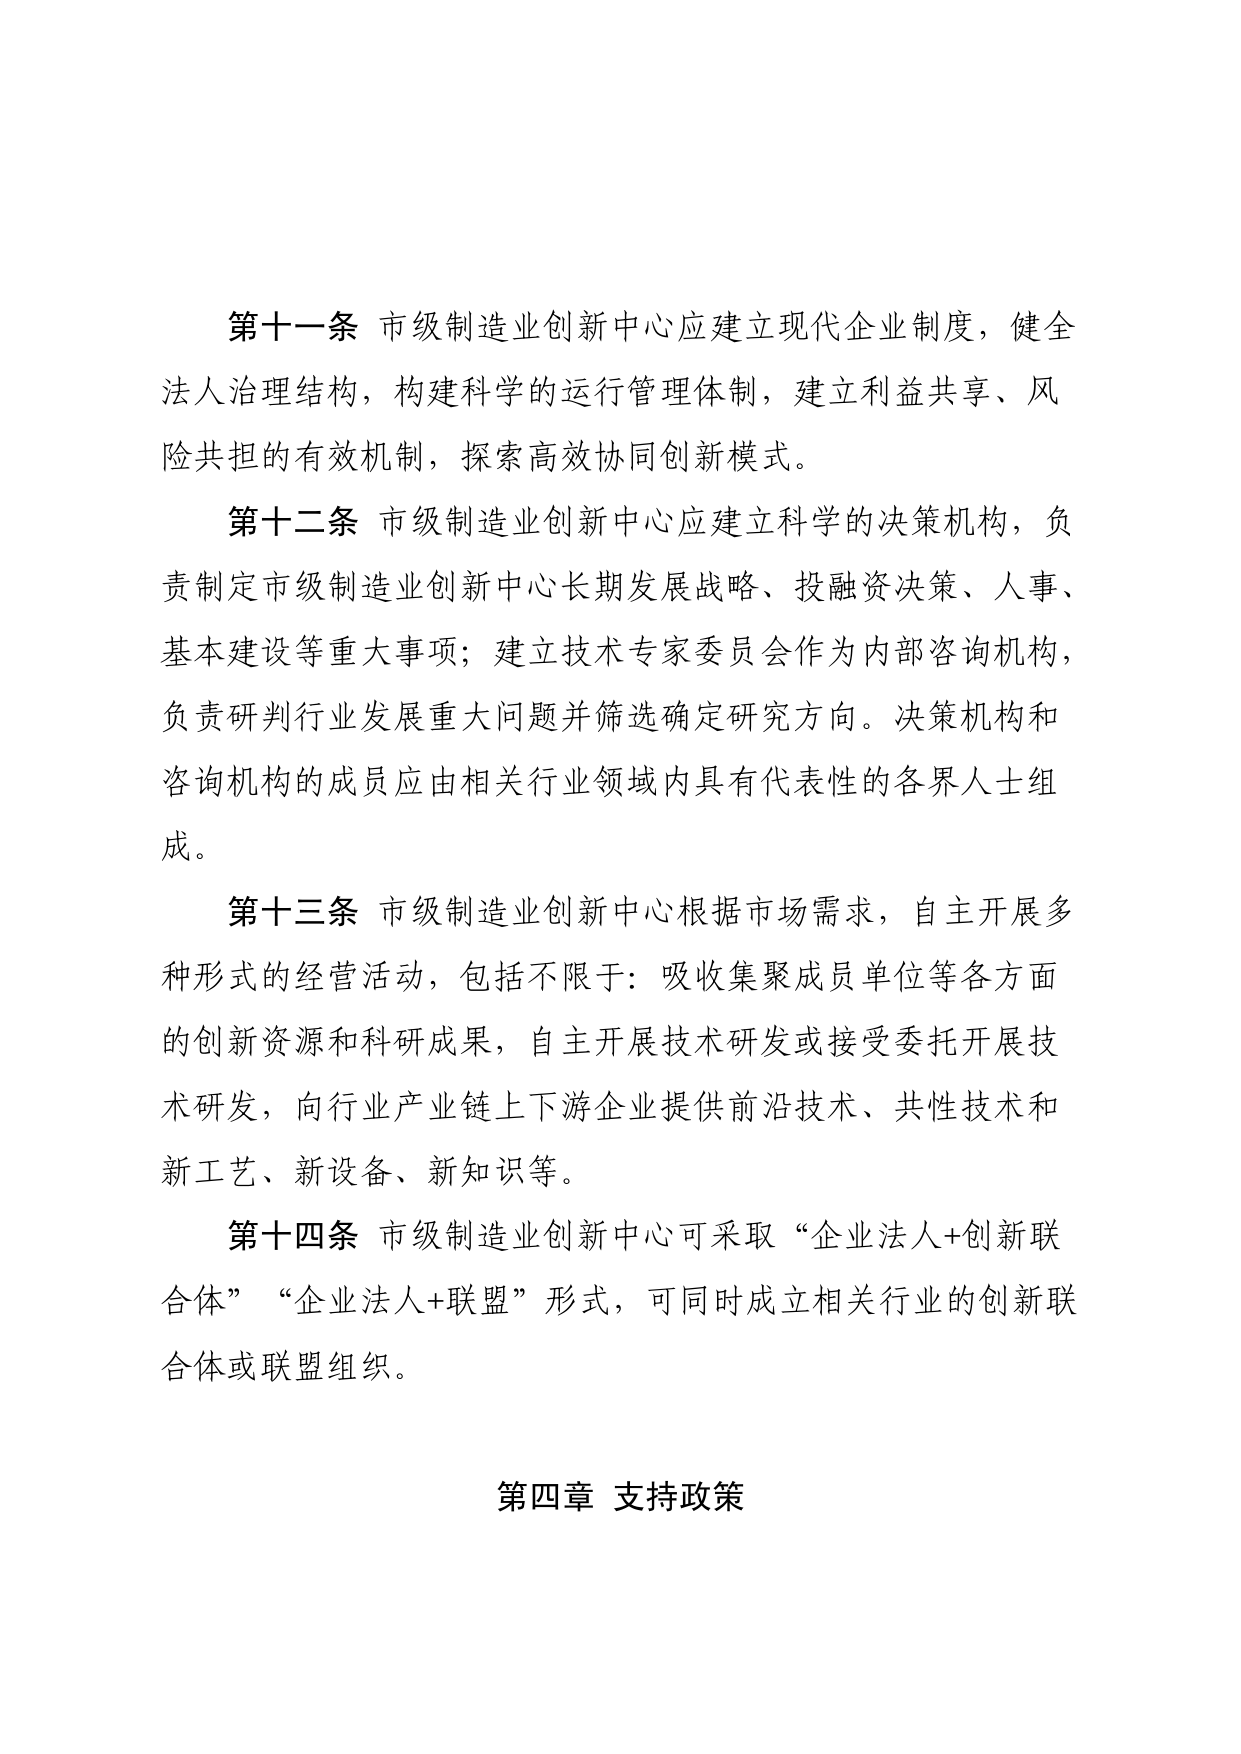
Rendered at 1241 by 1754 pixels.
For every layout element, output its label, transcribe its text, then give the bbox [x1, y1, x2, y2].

text 第四章 支持政策 [159, 1462, 1081, 1527]
text 第十四条 市级制造业创新中心可采取“企业法人+创新联合体”“企业法人+联盟”形式，可同时成立相关行业的创新联合体或联盟组织。 [159, 1202, 1081, 1397]
text 第十一条 市级制造业创新中心应建立现代企业制度，健全法人治理结构，构建科学的运行管理体制，建立利益共享、风险共担的有效机制，探索高效协同创新模式。 [159, 292, 1081, 487]
text 第十三条 市级制造业创新中心根据市场需求，自主开展多种形式的经营活动，包括不限于：吸收集聚成员单位等各方面的创新资源和科研成果，自主开展技术研发或接受委托开展技术研发，向行业产业链上下游企业提供前沿技术、共性技术和新工艺、新设备、新知识等。 [159, 877, 1081, 1202]
text 第十二条 市级制造业创新中心应建立科学的决策机构，负责制定市级制造业创新中心长期发展战略、投融资决策、人事、基本建设等重大事项；建立技术专家委员会作为内部咨询机构，负责研判行业发展重大问题并筛选确定研究方向。决策机构和咨询机构的成员应由相关行业领域内具有代表性的各界人士组成。 [159, 487, 1081, 877]
